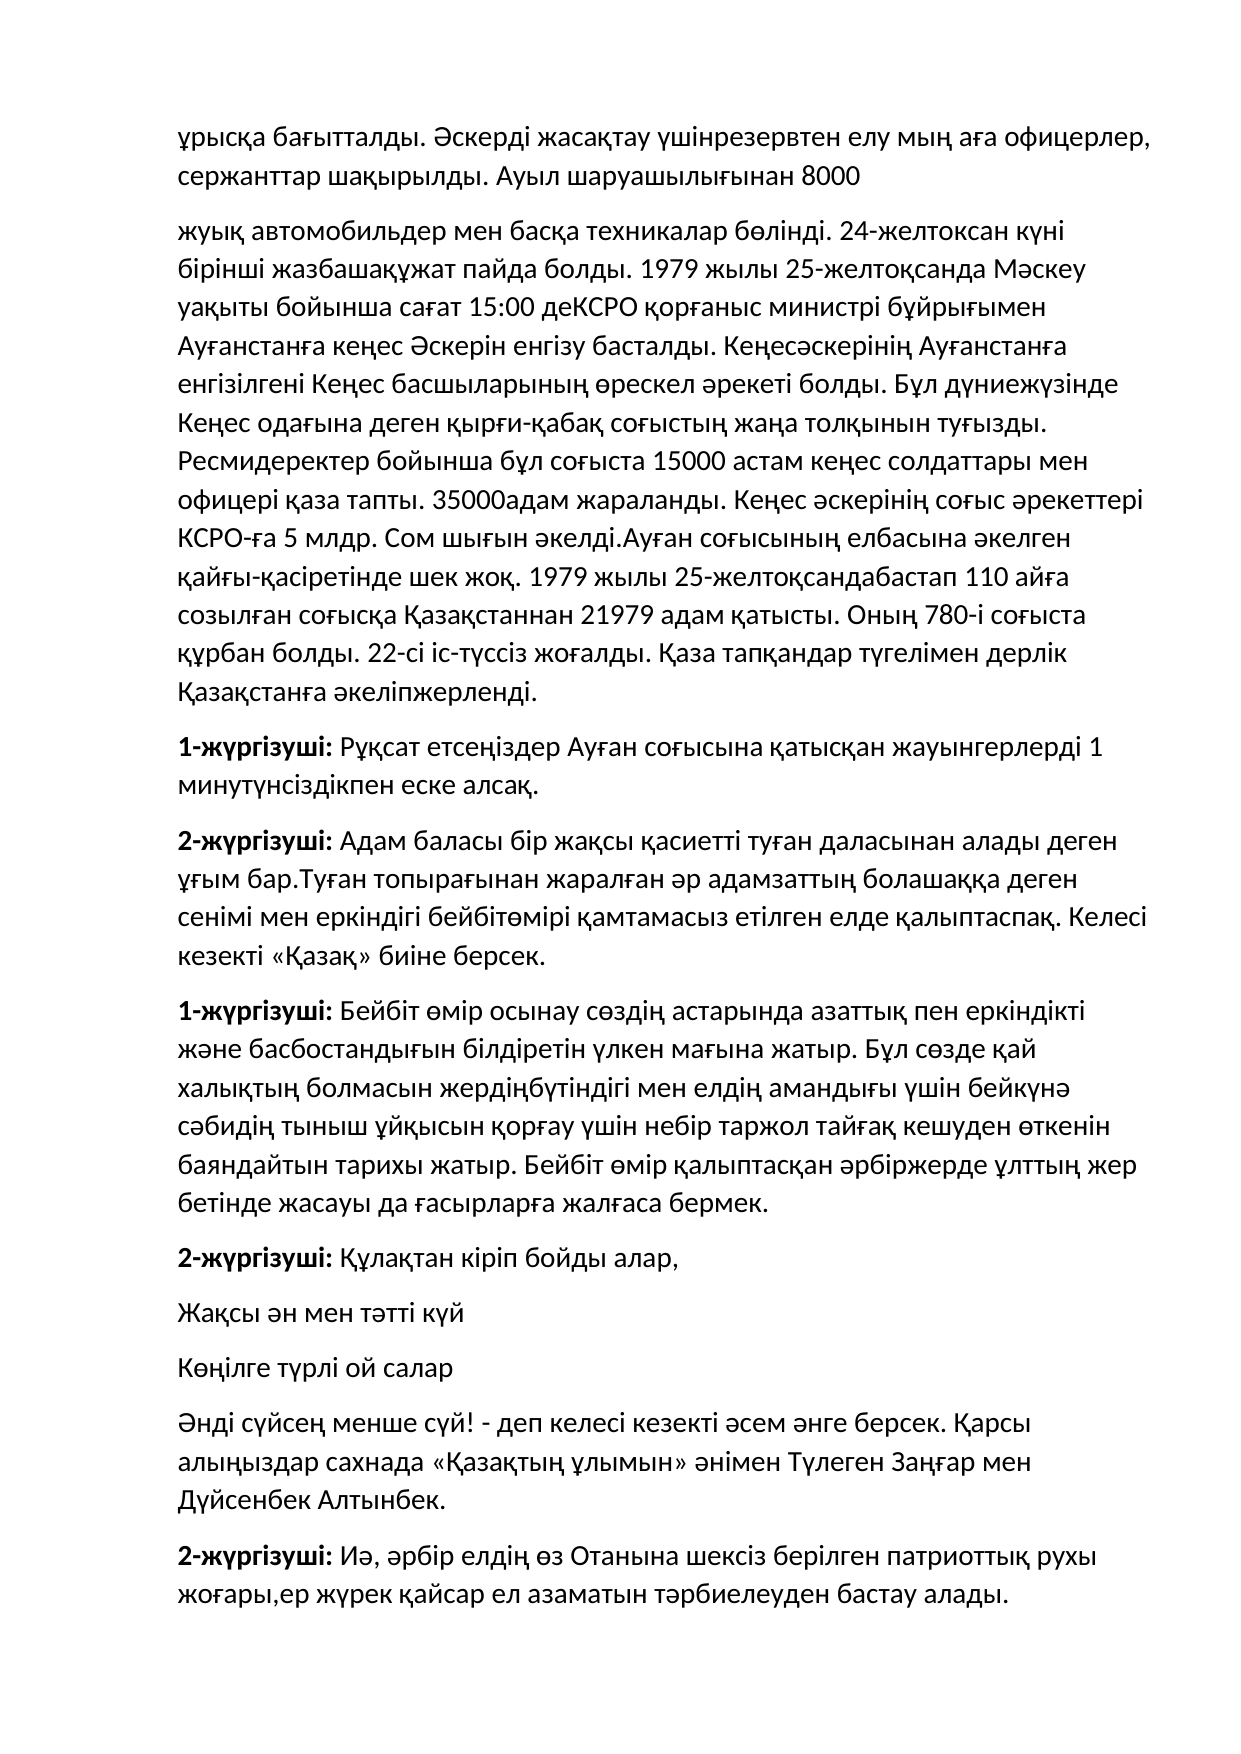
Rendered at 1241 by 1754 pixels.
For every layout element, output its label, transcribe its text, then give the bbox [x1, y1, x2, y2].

text 1-жүргізуші: Бейбіт өмір осынау сөздің астарында азаттық пен еркіндікті және басбостандығын білдіретін үлкен мағына жатыр. Бұл сөзде қай халықтың болмасын жердіңбүтіндігі мен елдің амандығы үшін бейкүнә сәбидің тыныш ұйқысын қорғау үшін небір таржол тайғақ кешуден өткенін баяндайтын тарихы жатыр. Бейбіт өмір қалыптасқан әрбіржерде ұлттың жер бетінде жасауы да ғасырларға жалғаса бермек. [177, 992, 1152, 1220]
text Жақсы ән мен тәтті күй [177, 1294, 1152, 1330]
text 2-жүргізуші: Құлақтан кіріп бойды алар, [177, 1239, 1152, 1275]
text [177, 118, 1152, 192]
text 2-жүргізуші: Адам баласы бір жақсы қасиетті туған даласынан алады деген ұғым бар.Туған топырағынан жаралған әр адамзаттың болашаққа деген сенімі мен еркіндігі бейбітөмірі қамтамасыз етілген елде қалыптаспақ. Келесі кезекті «Қазақ» биіне берсек. [177, 822, 1152, 972]
text Әнді сүйсең менше сүй! - деп келесі кезекті әсем әнге берсек. Қарсы алыңыздар сахнада «Қазақтың ұлымын» әнімен Түлеген Заңғар мен Дүйсенбек Алтынбек. [177, 1404, 1152, 1517]
text жуық автомобильдер мен басқа техникалар бөлінді. 24-желтоксан күні бірінші жазбашақұжат пайда болды. 1979 жылы 25-желтоқсанда Мәскеу уақыты бойынша сағат 15:00 деКСРО қорғаныс министрі бұйрығымен Ауғанстанға кеңес Әскерін енгізу басталды. Кеңесәскерінің Ауғанстанға енгізілгені Кеңес басшыларының өрескел әрекеті болды. Бұл дүниежүзінде Кеңес одағына деген қырғи-қабақ соғыстың жаңа толқынын туғызды. Ресмидеректер бойынша бұл соғыста 15000 астам кеңес солдаттары мен офицері қаза тапты. 35000адам жараланды. Кеңес әскерінің соғыс әрекеттері КСРО-ға 5 млдр. Сом шығын әкелді.Ауған соғысының елбасына әкелген қайғы-қасіретінде шек жоқ. 1979 жылы 25-желтоқсандабастап 110 айға созылған соғысқа Қазақстаннан 21979 адам қатысты. Оның 780-і соғыста құрбан болды. 22-сі іс-түссіз жоғалды. Қаза тапқандар түгелімен дерлік Қазақстанға әкеліпжерленді. [177, 212, 1152, 708]
text Көңілге түрлі ой салар [177, 1349, 1152, 1385]
text 2-жүргізуші: Иә, әрбір елдің өз Отанына шексіз берілген патриоттық рухы жоғары,ер жүрек қайсар ел азаматын тәрбиелеуден бастау алады. [177, 1537, 1152, 1611]
text 1-жүргізуші: Рұқсат етсеңіздер Ауған соғысына қатысқан жауынгерлерді 1 минутүнсіздікпен еске алсақ. [177, 728, 1152, 802]
